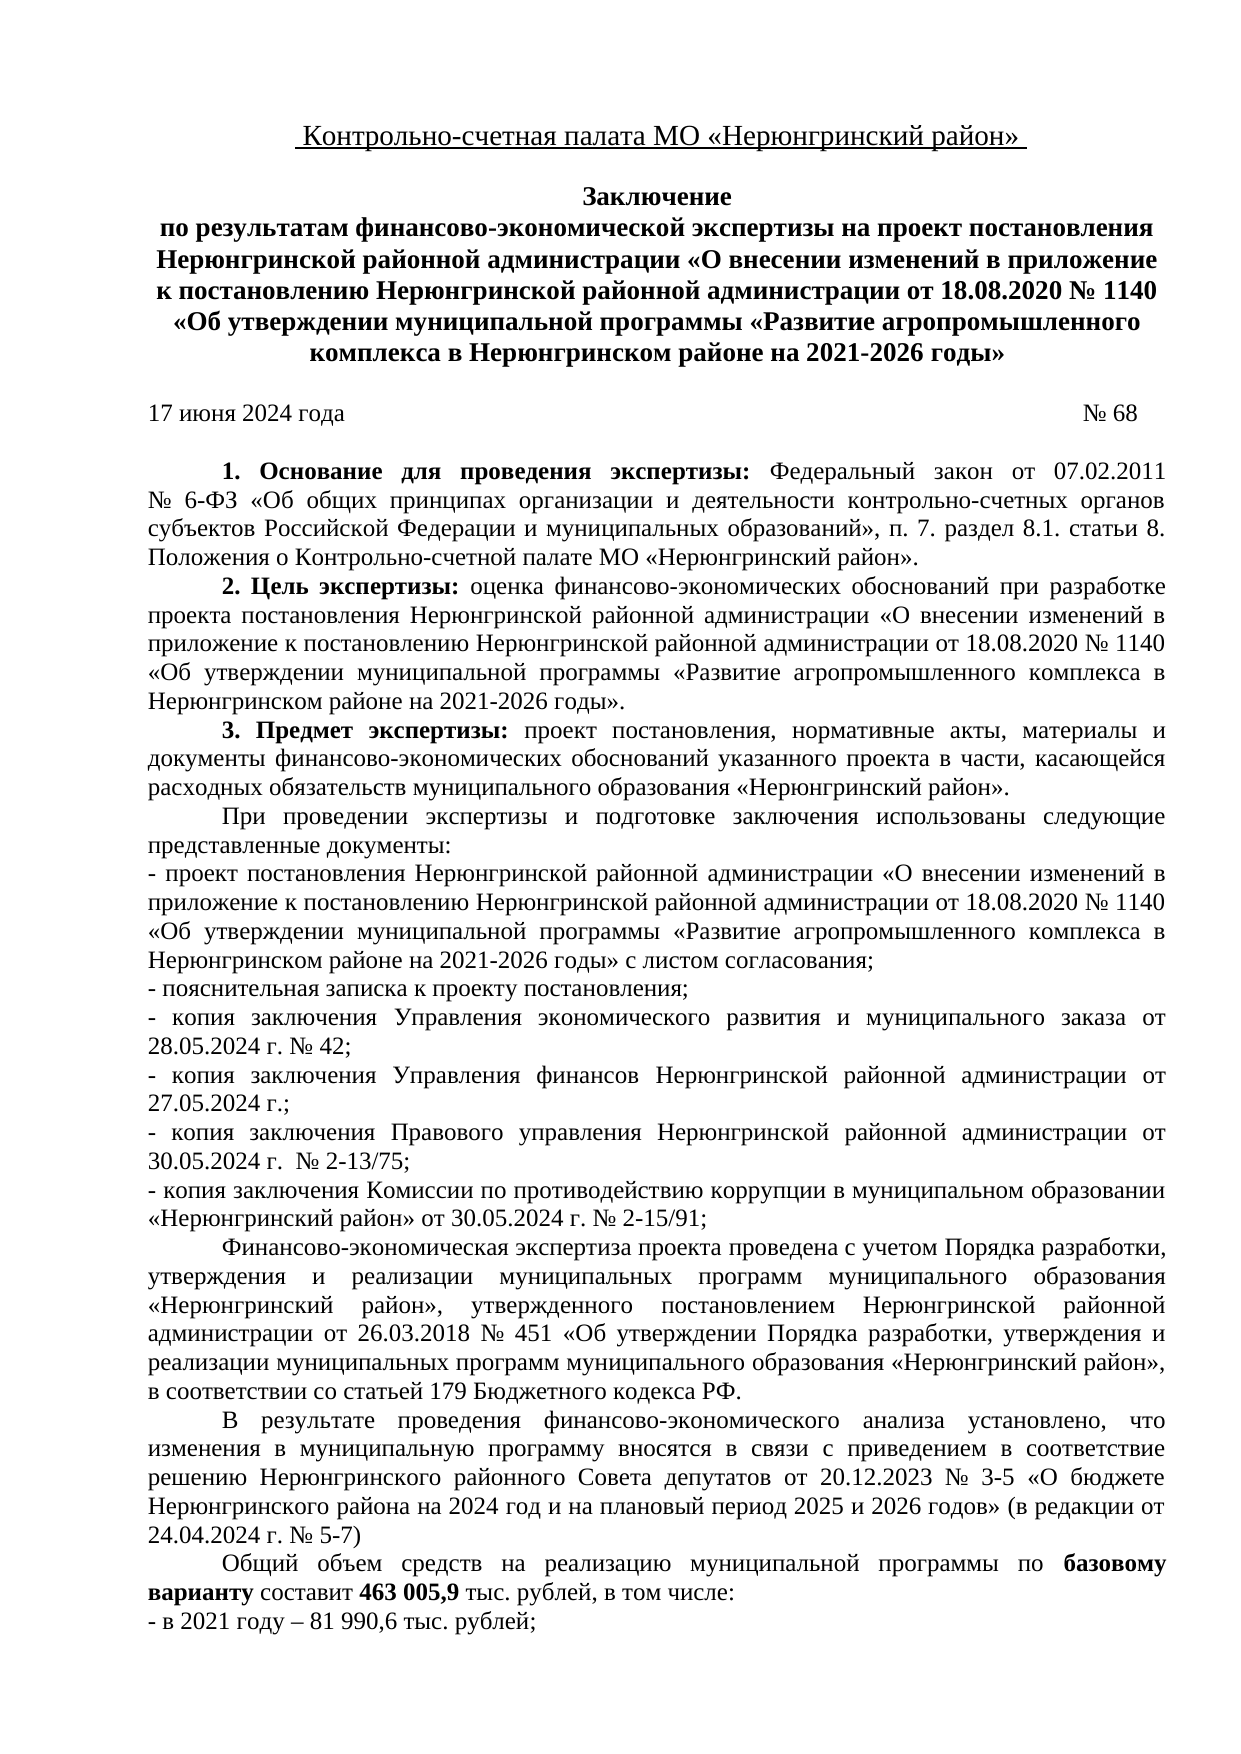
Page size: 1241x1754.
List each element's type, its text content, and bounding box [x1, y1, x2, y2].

text 17 июня 2024 года № 68 [148, 398, 1166, 427]
text - копия заключения Комиссии по противодействию коррупции в муниципальном образовании «Нерюнгринский район» от 30.05.2024 г. № 2-15/91; [148, 1175, 1166, 1232]
text по результатам финансово-экономической экспертизы на проект постановления Нерюнгринской районной администрации «О внесении изменений в приложение к постановлению Нерюнгринской районной администрации от 18.08.2020 № 1140 «Об утверждении муниципальной программы «Развитие агропромышленного комплекса в Нерюнгринском районе на 2021-2026 годы» [148, 212, 1166, 367]
text - в 2021 году – 81 990,6 тыс. рублей; [148, 1606, 1166, 1635]
text 2. Цель экспертизы: оценка финансово-экономических обоснований при разработке проекта постановления Нерюнгринской районной администрации «О внесении изменений в приложение к постановлению Нерюнгринской районной администрации от 18.08.2020 № 1140 «Об утверждении муниципальной программы «Развитие агропромышленного комплекса в Нерюнгринском районе на 2021-2026 годы». [148, 571, 1166, 715]
text 1. Основание для проведения экспертизы: Федеральный закон от 07.02.2011 № 6-ФЗ «Об общих принципах организации и деятельности контрольно-счетных органов субъектов Российской Федерации и муниципальных образований», п. 7. раздел 8.1. статьи 8. Положения о Контрольно-счетной палате МО «Нерюнгринский район». [148, 456, 1166, 571]
text Контрольно-счетная палата МО «Нерюнгринский район» [148, 118, 1166, 152]
text 3. Предмет экспертизы: проект постановления, нормативные акты, материалы и документы финансово-экономических обоснований указанного проекта в части, касающейся расходных обязательств муниципального образования «Нерюнгринский район». [148, 715, 1166, 801]
text - проект постановления Нерюнгринской районной администрации «О внесении изменений в приложение к постановлению Нерюнгринской районной администрации от 18.08.2020 № 1140 «Об утверждении муниципальной программы «Развитие агропромышленного комплекса в Нерюнгринском районе на 2021-2026 годы» с листом согласования; [148, 858, 1166, 973]
text Заключение [148, 180, 1166, 212]
text Финансово-экономическая экспертиза проекта проведена с учетом Порядка разработки, утверждения и реализации муниципальных программ муниципального образования «Нерюнгринский район», утвержденного постановлением Нерюнгринской районной администрации от 26.03.2018 № 451 «Об утверждении Порядка разработки, утверждения и реализации муниципальных программ муниципального образования «Нерюнгринский район», в соответствии со статьей 179 Бюджетного кодекса РФ. [148, 1232, 1166, 1405]
text Общий объем средств на реализацию муниципальной программы по базовому варианту составит 463 005,9 тыс. рублей, в том числе: [148, 1548, 1166, 1606]
text В результате проведения финансово-экономического анализа установлено, что изменения в муниципальную программу вносятся в связи с приведением в соответствие решению Нерюнгринского районного Совета депутатов от 20.12.2023 № 3-5 «О бюджете Нерюнгринского района на 2024 год и на плановый период 2025 и 2026 годов» (в редакции от 24.04.2024 г. № 5-7) [148, 1405, 1166, 1548]
text - копия заключения Управления финансов Нерюнгринской районной администрации от 27.05.2024 г.; [148, 1060, 1166, 1117]
text - пояснительная записка к проекту постановления; [148, 973, 1166, 1002]
text При проведении экспертизы и подготовке заключения использованы следующие представленные документы: [148, 801, 1166, 858]
text - копия заключения Правового управления Нерюнгринской районной администрации от 30.05.2024 г. № 2-13/75; [148, 1117, 1166, 1175]
text - копия заключения Управления экономического развития и муниципального заказа от 28.05.2024 г. № 42; [148, 1002, 1166, 1060]
